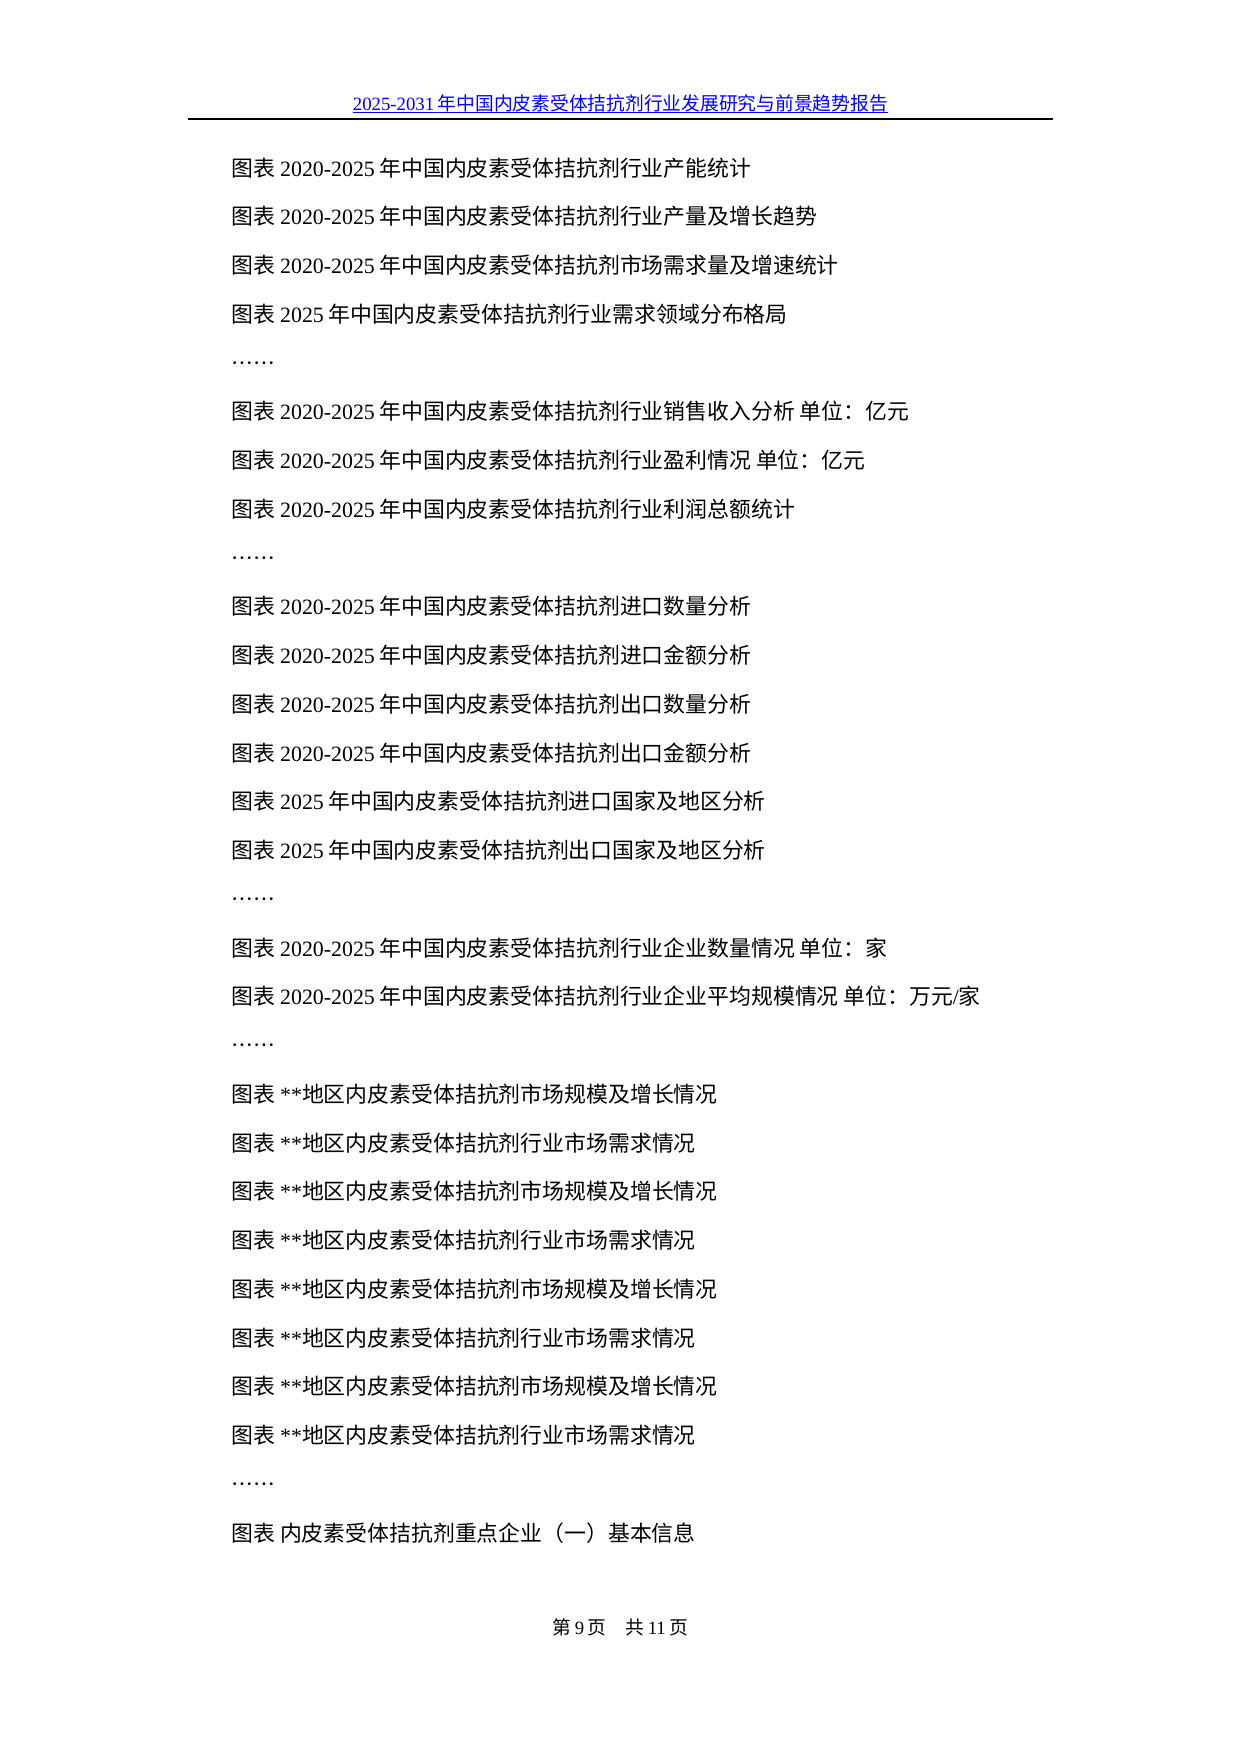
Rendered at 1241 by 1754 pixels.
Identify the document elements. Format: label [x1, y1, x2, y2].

text [187, 150, 1053, 1548]
